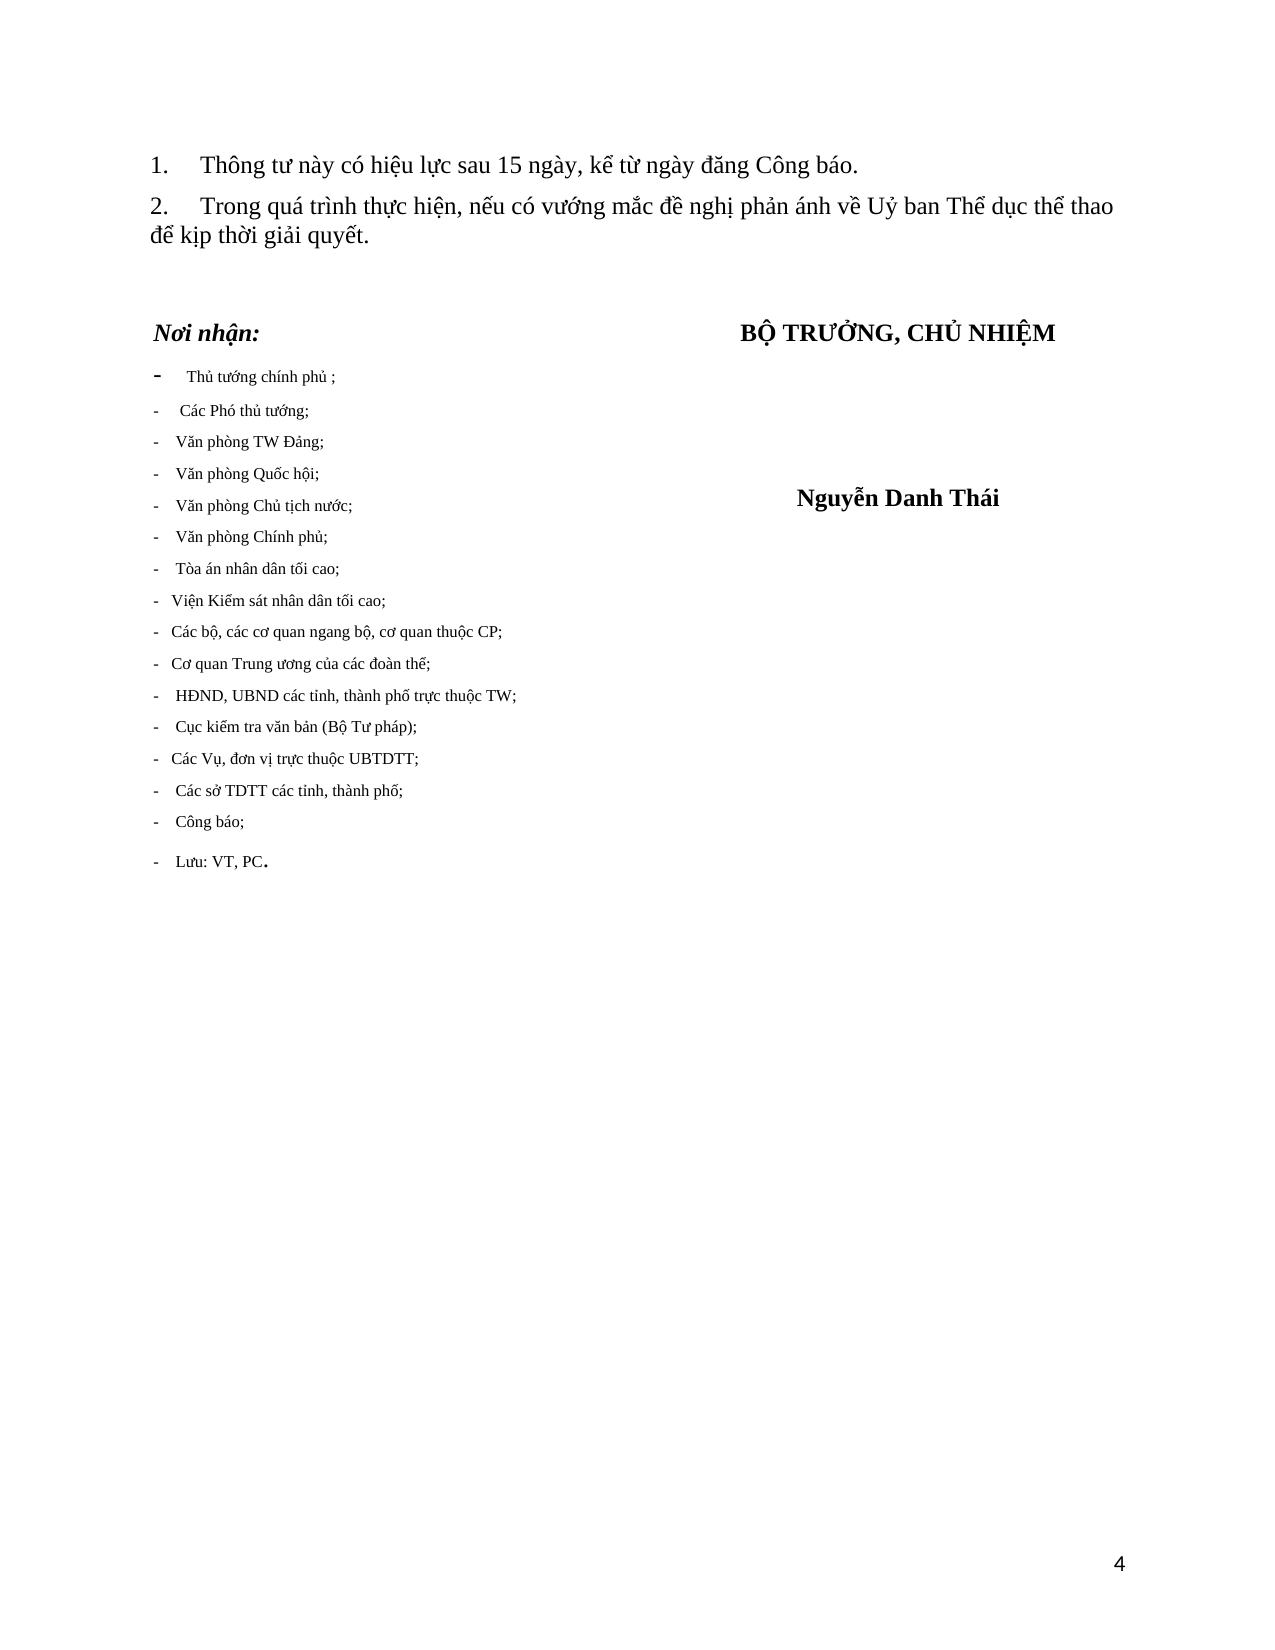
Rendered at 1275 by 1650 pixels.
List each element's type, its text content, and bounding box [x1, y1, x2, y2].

text 1. Thông tư này có hiệu lực sau 15 ngày, kể từ ngày đăng Công báo. [150, 150, 1125, 179]
table_header Nơi nhận: - Thủ tướng chính phủ ; - Các Phó thủ tướng; - Văn phòng TW Đảng; - Văn phòng Quốc hội; - Văn phòng Chủ tịch nước; - Văn phòng Chính phủ; - Tòa án nhân dân tối cao; - Viện Kiểm sát nhân dân tối cao; - Các bộ, các cơ quan ngang bộ, cơ quan thuộc CP; - Cơ quan Trung ương của các đoàn thể; - HĐND, UBND các tỉnh, thành phố trực thuộc TW; - Cục kiểm tra văn bản (Bộ Tư pháp); - Các Vụ, đơn vị trực thuộc UBTDTT; - Các sở TDTT các tỉnh, thành phố; - Công báo; - Lưu: VT, PC. [150, 303, 671, 888]
text 2. Trong quá trình thực hiện, nếu có vướng mắc đề nghị phản ánh về Uỷ ban Thể dục thể thao để kịp thời giải quyết. [150, 191, 1125, 249]
table_header BỘ TRƯỞNG, CHỦ NHIỆM Nguyễn Danh Thái [671, 303, 1125, 888]
